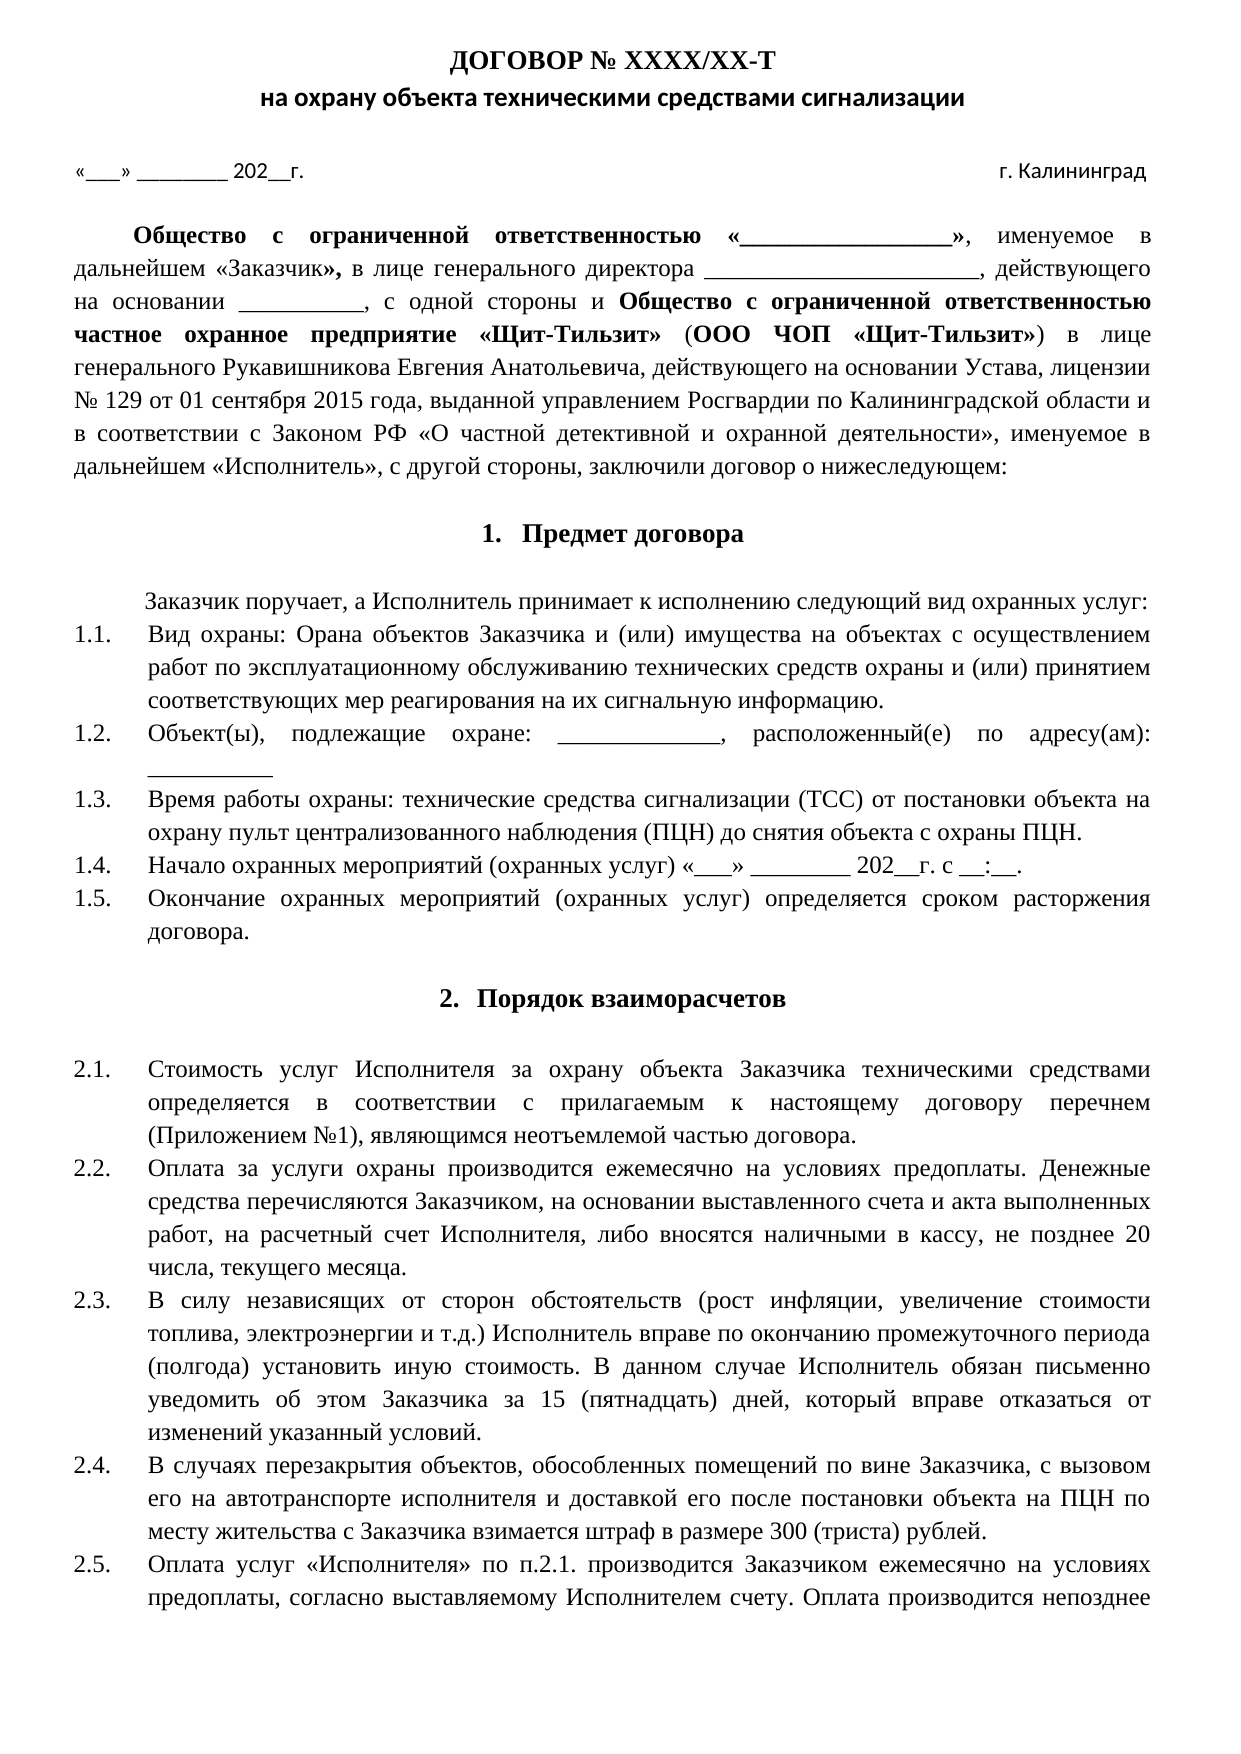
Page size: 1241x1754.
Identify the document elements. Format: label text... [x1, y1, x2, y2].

text Общество с ограниченной ответственностью «_________________», именуемое в дальнейшем «Заказчик», в лице генерального директора ______________________, действующего на основании __________, с одной стороны и Общество с ограниченной ответственностью частное охранное предприятие «Щит-Тильзит» (ООО ЧОП «Щит-Тильзит») в лице генерального Рукавишникова Евгения Анатольевича, действующего на основании Устава, лицензии № 129 от 01 сентября 2015 года, выданной управлением Росгвардии по Калининградской области и в соответствии с Законом РФ «О частной детективной и охранной деятельности», именуемое в дальнейшем «Исполнитель», с другой стороны, заключили договор о нижеследующем: [74, 220, 1152, 480]
list Порядок взаиморасчетов [74, 982, 1152, 1014]
list В силу независящих от сторон обстоятельств (рост инфляции, увеличение стоимости топлива, электроэнергии и т.д.) Исполнитель вправе по окончанию промежуточного периода (полгода) установить иную стоимость. В данном случае Исполнитель обязан письменно уведомить об этом Заказчика за 15 (пятнадцать) дней, который вправе отказаться от изменений указанный условий. [73, 1285, 1152, 1446]
list Вид охраны: Орана объектов Заказчика и (или) имущества на объектах с осуществлением работ по эксплуатационному обслуживанию технических средств охраны и (или) принятием соответствующих мер реагирования на их сигнальную информацию. [74, 619, 1152, 714]
list Объект(ы), подлежащие охране: _____________, расположенный(е) по адресу(ам): __________ [74, 718, 1152, 780]
list В случаях перезакрытия объектов, обособленных помещений по вине Заказчика, с вызовом его на автотранспорте исполнителя и доставкой его после постановки объекта на ПЦН по месту жительства с Заказчика взимается штраф в размере 300 (триста) рублей. [73, 1450, 1152, 1545]
text «___» ________ 202__г. г. Калининград [74, 156, 1152, 184]
text 1. Предмет договора [74, 517, 1152, 549]
list Время работы охраны: технические средства сигнализации (ТСС) от постановки объекта на охрану пульт централизованного наблюдения (ПЦН) до снятия объекта с охраны ПЦН. [74, 784, 1152, 846]
text ДОГОВОР № ХХХХ/ХХ-Т [74, 44, 1152, 76]
text на охрану объекта техническими средствами сигнализации [74, 80, 1152, 113]
list Окончание охранных мероприятий (охранных услуг) определяется сроком расторжения договора. [74, 883, 1152, 945]
text Заказчик поручает, а Исполнитель принимает к исполнению следующий вид охранных услуг: [44, 586, 1152, 615]
list Стоимость услуг Исполнителя за охрану объекта Заказчика техническими средствами определяется в соответствии с прилагаемым к настоящему договору перечнем (Приложением №1), являющимся неотъемлемой частью договора. [73, 1054, 1152, 1149]
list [73, 1549, 1152, 1611]
list Начало охранных мероприятий (охранных услуг) «___» ________ 202__г. с __:__. [74, 850, 1152, 879]
list Оплата за услуги охраны производится ежемесячно на условиях предоплаты. Денежные средства перечисляются Заказчиком, на основании выставленного счета и акта выполненных работ, на расчетный счет Исполнителя, либо вносятся наличными в кассу, не позднее 20 числа, текущего месяца. [73, 1153, 1152, 1281]
